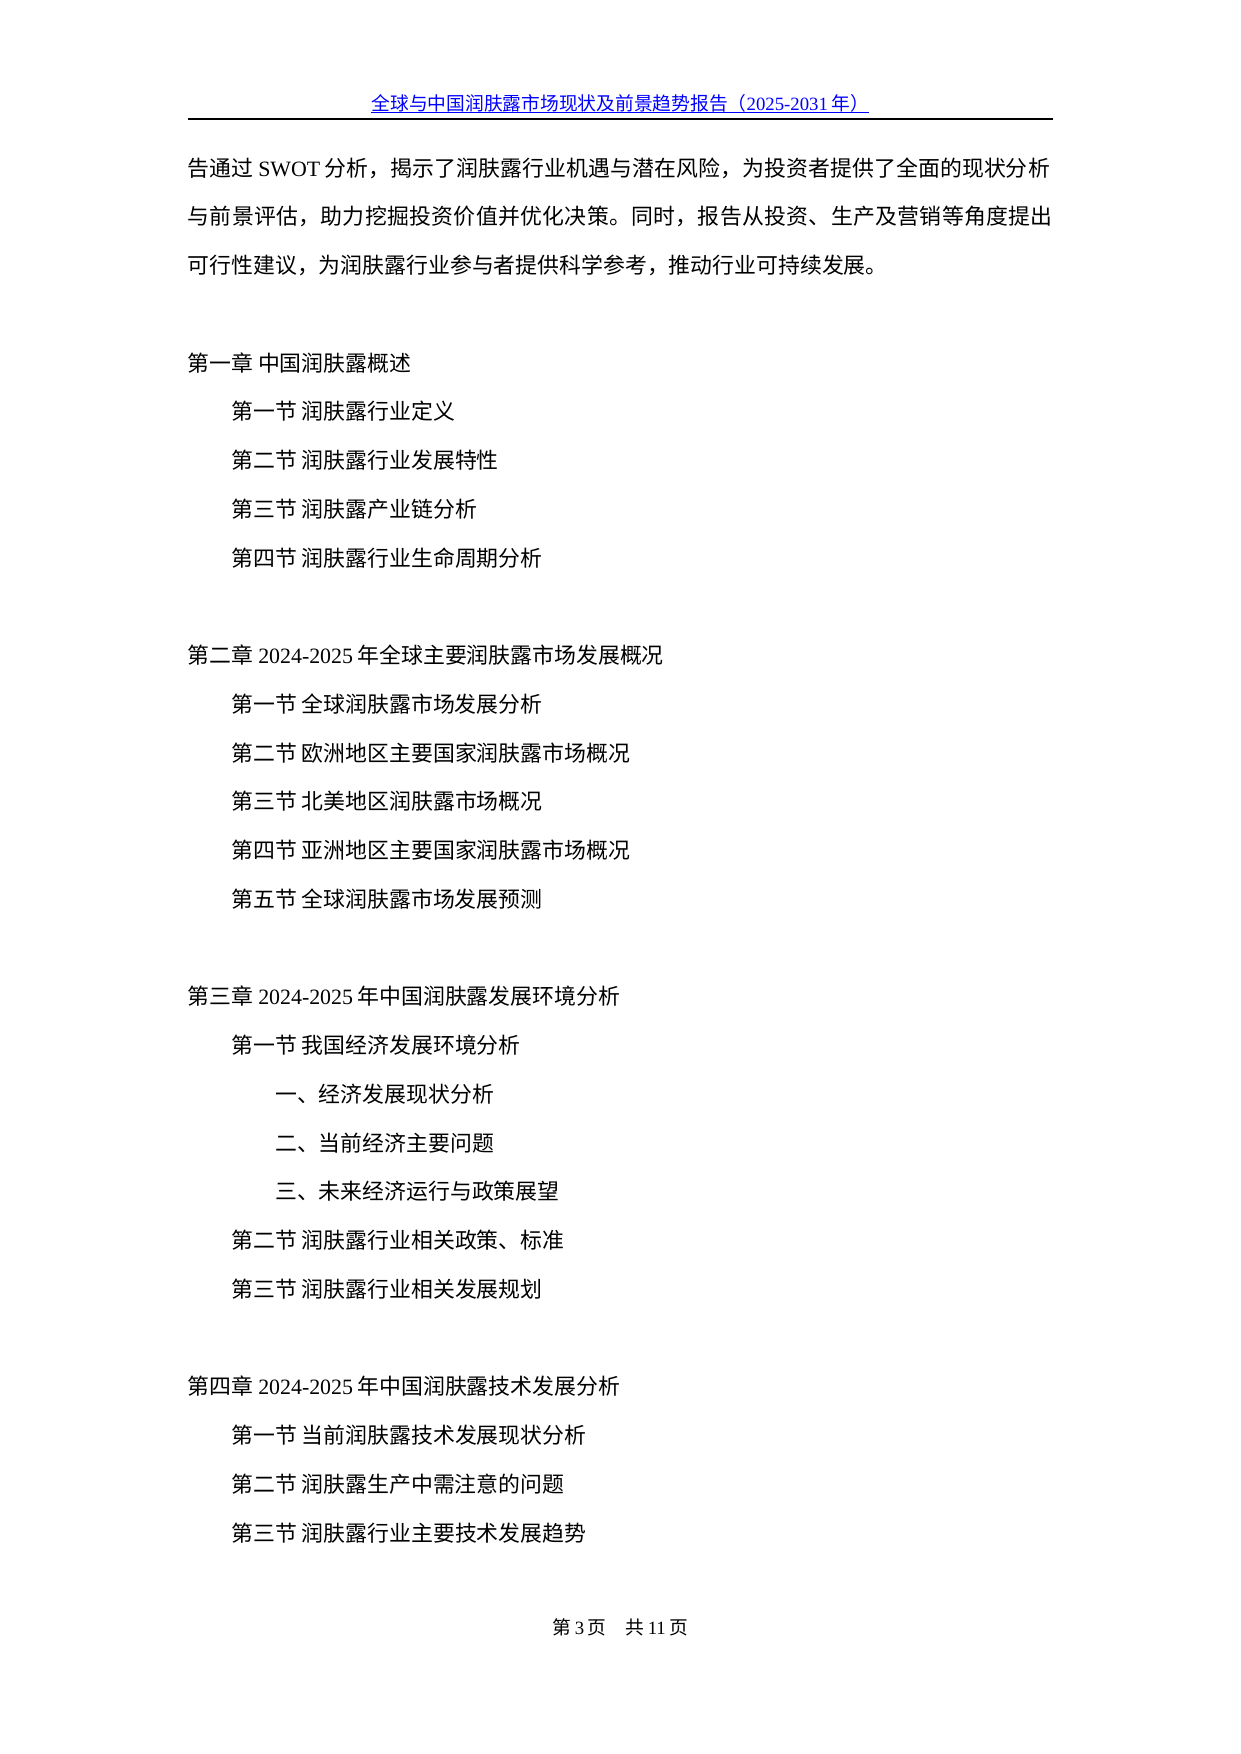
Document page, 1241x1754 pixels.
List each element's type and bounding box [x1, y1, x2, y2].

text [187, 150, 1053, 1548]
